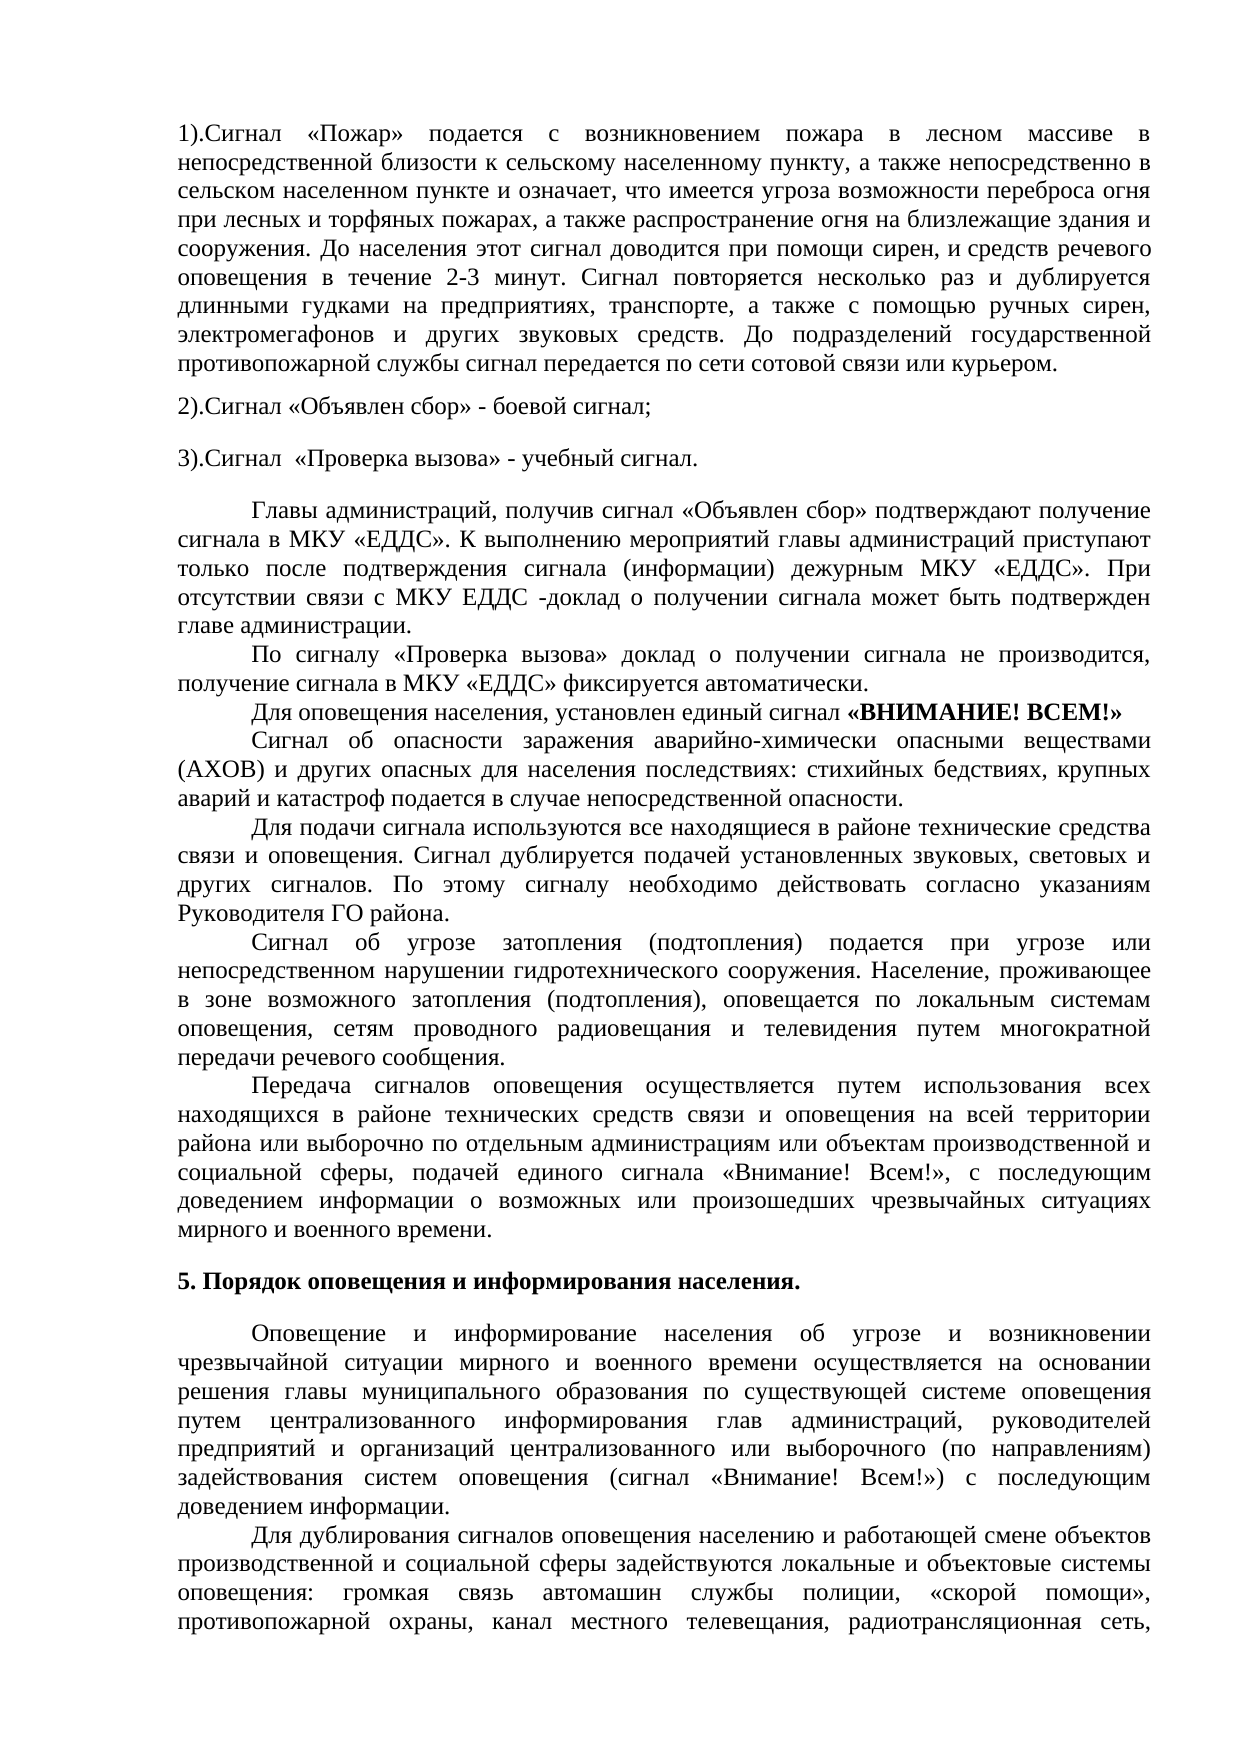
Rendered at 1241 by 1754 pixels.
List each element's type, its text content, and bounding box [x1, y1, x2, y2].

text По сигналу «Проверка вызова» доклад о получении сигнала не производится, получение сигнала в МКУ «ЕДДС» фиксируется автоматически. [177, 639, 1152, 697]
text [177, 1520, 1152, 1635]
text 1).Сигнал «Пожар» подается с возникновением пожара в лесном массиве в непосредственной близости к сельскому населенному пункту, а также непосредственно в сельском населенном пункте и означает, что имеется угроза возможности переброса огня при лесных и торфяных пожарах, а также распространение огня на близлежащие здания и сооружения. До населения этот сигнал доводится при помощи сирен, и средств речевого оповещения в течение 2-3 минут. Сигнал повторяется несколько раз и дублируется длинными гудками на предприятиях, транспорте, а также с помощью ручных сирен, электромегафонов и других звуковых средств. До подразделений государственной противопожарной службы сигнал передается по сети сотовой связи или курьером. [177, 118, 1152, 377]
text Для оповещения населения, установлен единый сигнал «ВНИМАНИЕ! ВСЕМ!» [177, 697, 1152, 725]
text 2).Сигнал «Объявлен сбор» - боевой сигнал; [177, 391, 1152, 420]
text Передача сигналов оповещения осуществляется путем использования всех находящихся в районе технических средств связи и оповещения на всей территории района или выборочно по отдельным администрациям или объектам производственной и социальной сферы, подачей единого сигнала «Внимание! Всем!», с последующим доведением информации о возможных или произошедших чрезвычайных ситуациях мирного и военного времени. [177, 1070, 1152, 1243]
text Для подачи сигнала используются все находящиеся в районе технические средства связи и оповещения. Сигнал дублируется подачей установленных звуковых, световых и других сигналов. По этому сигналу необходимо действовать согласно указаниям Руководителя ГО района. [177, 812, 1152, 927]
text Оповещение и информирование населения об угрозе и возникновении чрезвычайной ситуации мирного и военного времени осуществляется на основании решения главы муниципального образования по существующей системе оповещения путем централизованного информирования глав администраций, руководителей предприятий и организаций централизованного или выборочного (по направлениям) задействования систем оповещения (сигнал «Внимание! Всем!») с последующим доведением информации. [177, 1318, 1152, 1520]
text Главы администраций, получив сигнал «Объявлен сбор» подтверждают получение сигнала в МКУ «ЕДДС». К выполнению мероприятий главы администраций приступают только после подтверждения сигнала (информации) дежурным МКУ «ЕДДС». При отсутствии связи с МКУ ЕДДС -доклад о получении сигнала может быть подтвержден главе администрации. [177, 495, 1152, 639]
text Сигнал об угрозе затопления (подтопления) подается при угрозе или непосредственном нарушении гидротехнического сооружения. Население, проживающее в зоне возможного затопления (подтопления), оповещается по локальным системам оповещения, сетям проводного радиовещания и телевидения путем многократной передачи речевого сообщения. [177, 927, 1152, 1070]
text 3).Сигнал «Проверка вызова» - учебный сигнал. [177, 443, 1152, 472]
text 5. Порядок оповещения и информирования населения. [177, 1266, 1152, 1295]
text Сигнал об опасности заражения аварийно-химически опасными веществами (АХОВ) и других опасных для населения последствиях: стихийных бедствиях, крупных аварий и катастроф подается в случае непосредственной опасности. [177, 725, 1152, 812]
